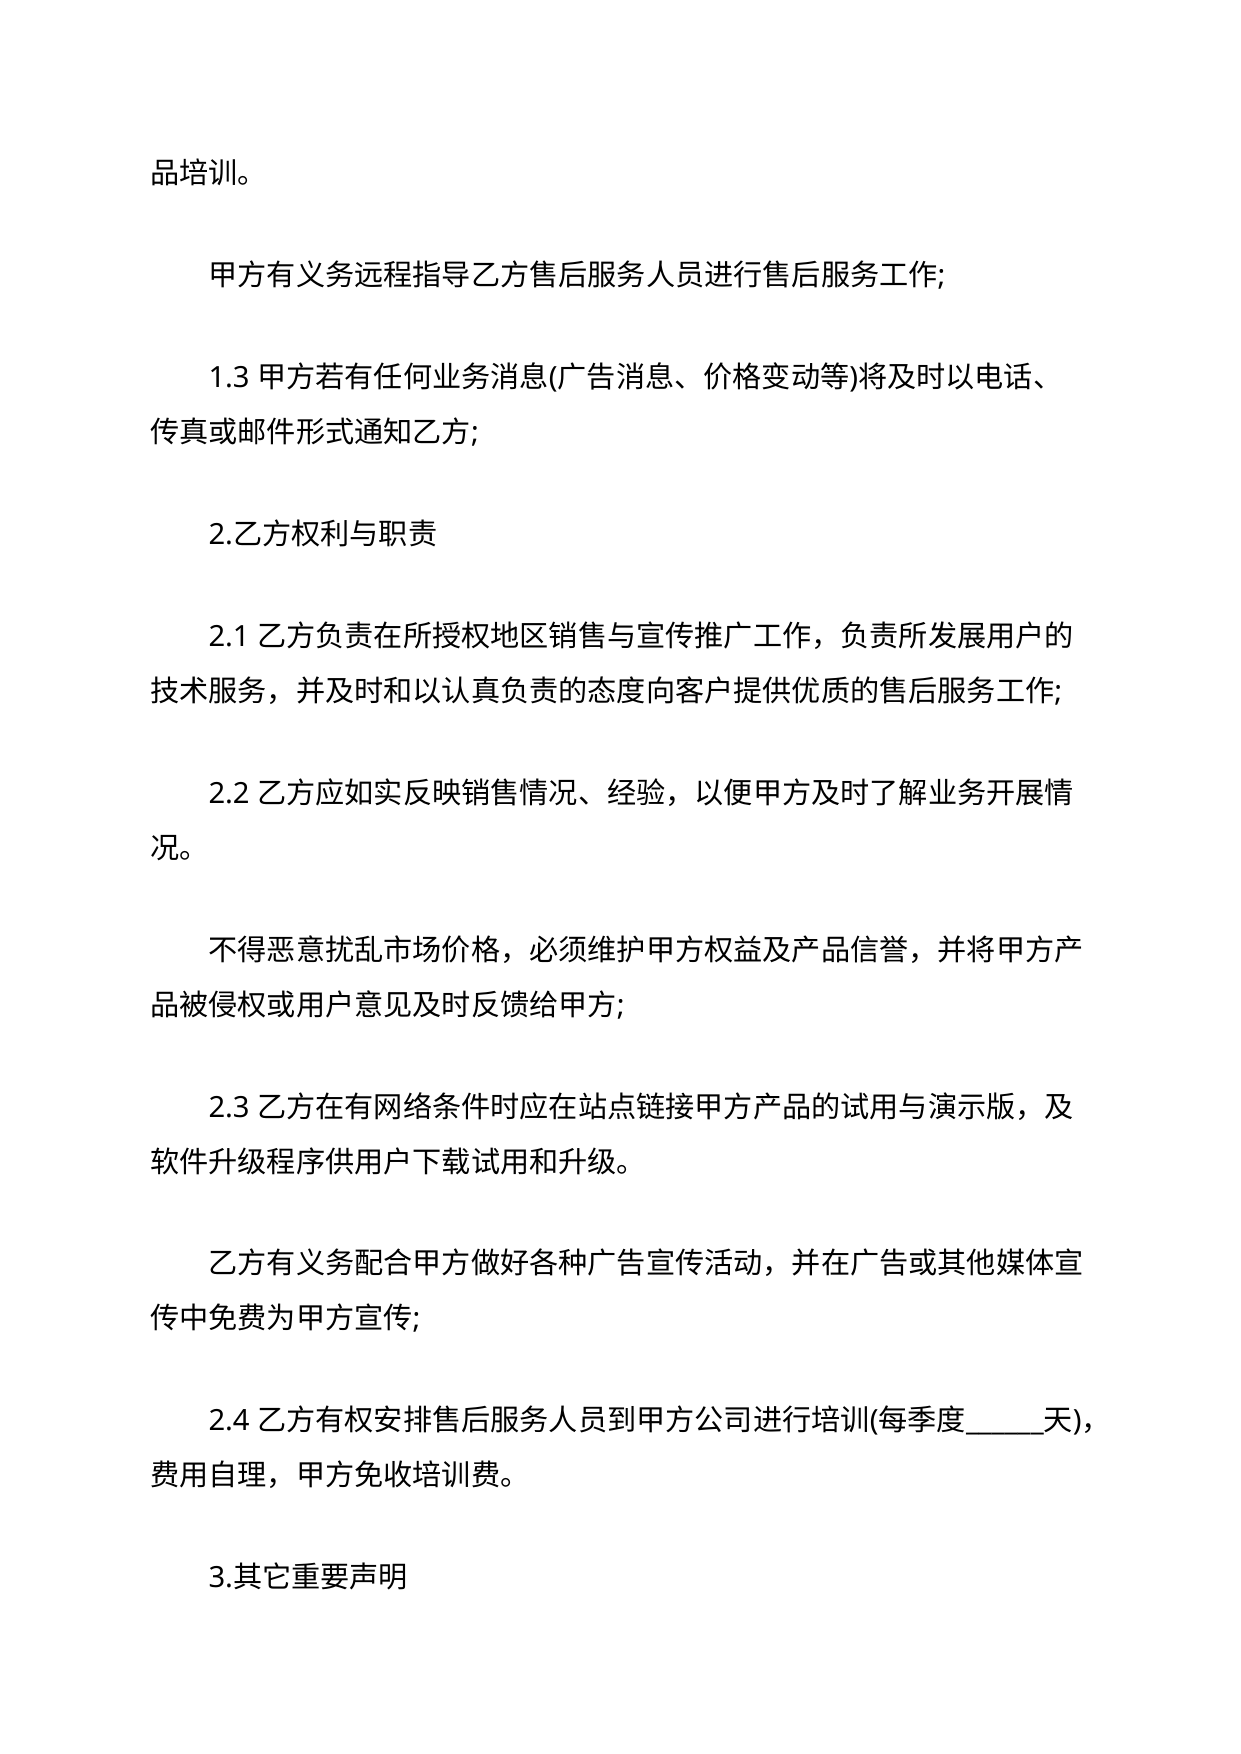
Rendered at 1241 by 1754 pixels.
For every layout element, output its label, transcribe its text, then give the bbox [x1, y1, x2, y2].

text 甲方有义务远程指导乙方售后服务人员进行售后服务工作; [150, 252, 1090, 294]
text 1.3 甲方若有任何业务消息(广告消息、价格变动等)将及时以电话、传真或邮件形式通知乙方; [150, 354, 1090, 451]
text 2.乙方权利与职责 [150, 511, 1090, 553]
text 不得恶意扰乱市场价格，必须维护甲方权益及产品信誉，并将甲方产品被侵权或用户意见及时反馈给甲方; [150, 926, 1090, 1024]
text 2.4 乙方有权安排售后服务人员到甲方公司进行培训(每季度______天)，费用自理，甲方免收培训费。 [150, 1397, 1090, 1494]
text 3.其它重要声明 [150, 1554, 1090, 1596]
text 2.2 乙方应如实反映销售情况、经验，以便甲方及时了解业务开展情况。 [150, 770, 1090, 867]
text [150, 150, 1090, 192]
text 2.3 乙方在有网络条件时应在站点链接甲方产品的试用与演示版，及软件升级程序供用户下载试用和升级。 [150, 1083, 1090, 1181]
text 乙方有义务配合甲方做好各种广告宣传活动，并在广告或其他媒体宣传中免费为甲方宣传; [150, 1240, 1090, 1337]
text 2.1 乙方负责在所授权地区销售与宣传推广工作，负责所发展用户的技术服务，并及时和以认真负责的态度向客户提供优质的售后服务工作; [150, 613, 1090, 710]
